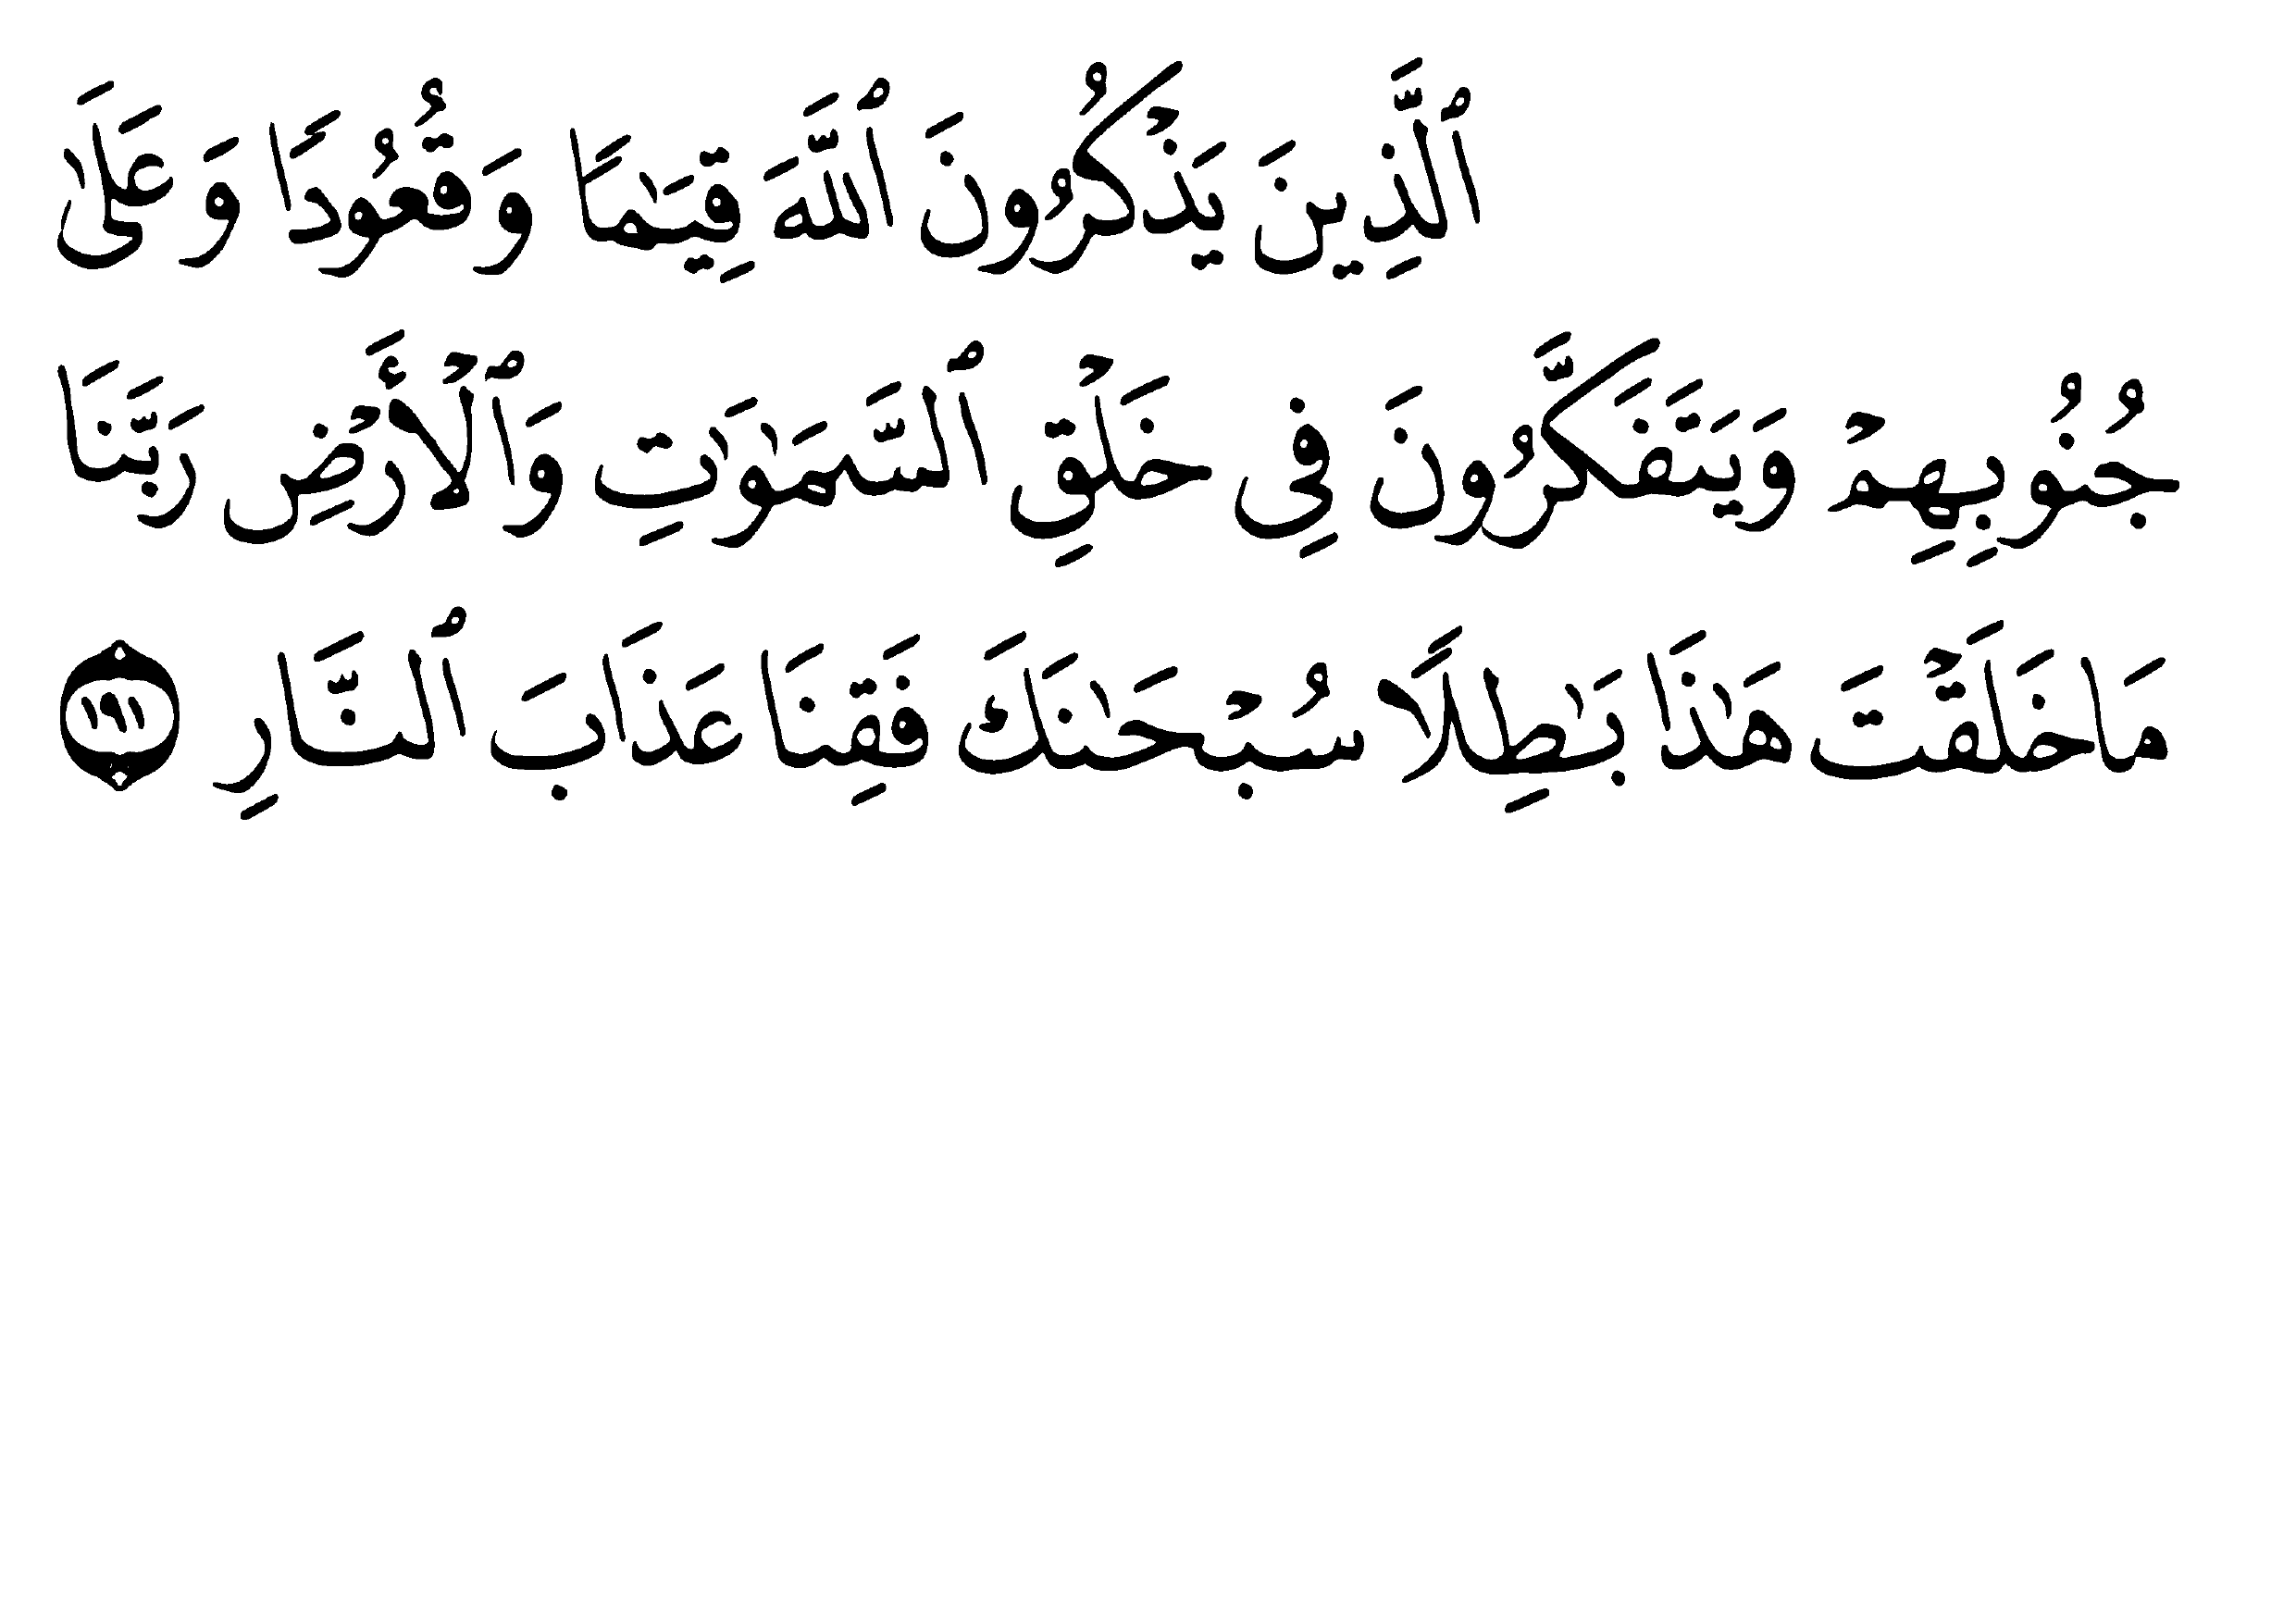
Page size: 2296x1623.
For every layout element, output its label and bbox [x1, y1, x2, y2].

picture [57, 57, 2179, 820]
